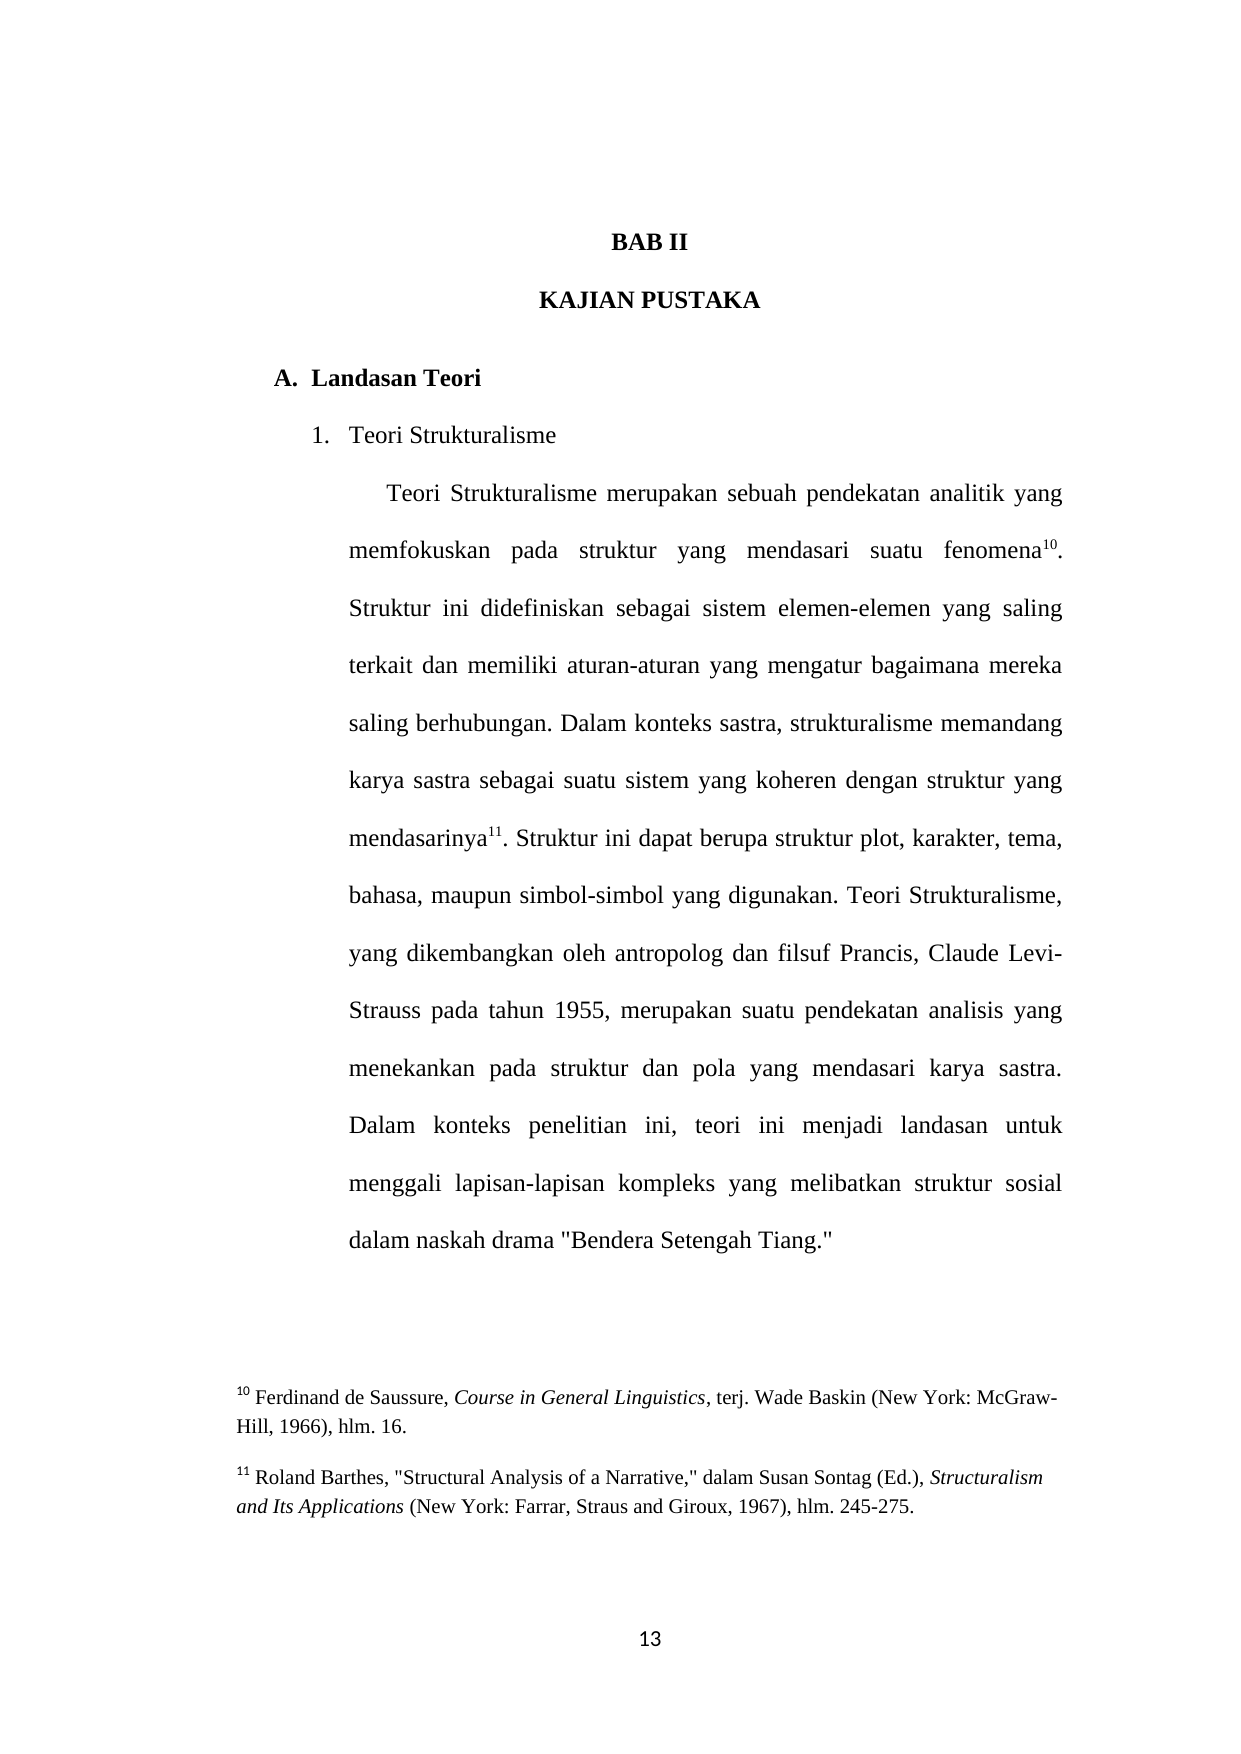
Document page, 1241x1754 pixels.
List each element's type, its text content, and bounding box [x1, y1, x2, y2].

list Teori Strukturalisme Teori Strukturalisme merupakan sebuah pendekatan analitik yang memfokuskan pada struktur yang mendasari suatu fenomena. Struktur ini didefiniskan sebagai sistem elemen-elemen yang saling terkait dan memiliki aturan-aturan yang mengatur bagaimana mereka saling berhubungan. Dalam konteks sastra, strukturalisme memandang karya sastra sebagai suatu sistem yang koheren dengan struktur yang mendasarinya. Struktur ini dapat berupa struktur plot, karakter, tema, bahasa, maupun simbol-simbol yang digunakan. Teori Strukturalisme, yang dikembangkan oleh antropolog dan filsuf Prancis, Claude Levi-Strauss pada tahun 1955, merupakan suatu pendekatan analisis yang menekankan pada struktur dan pola yang mendasari karya sastra. Dalam konteks penelitian ini, teori ini menjadi landasan untuk menggali lapisan-lapisan kompleks yang melibatkan struktur sosial dalam naskah drama "Bendera Setengah Tiang." [311, 421, 1063, 1254]
subtitle Landasan Teori [274, 363, 1063, 392]
subtitle BAB II KAJIAN PUSTAKA [236, 227, 1063, 313]
